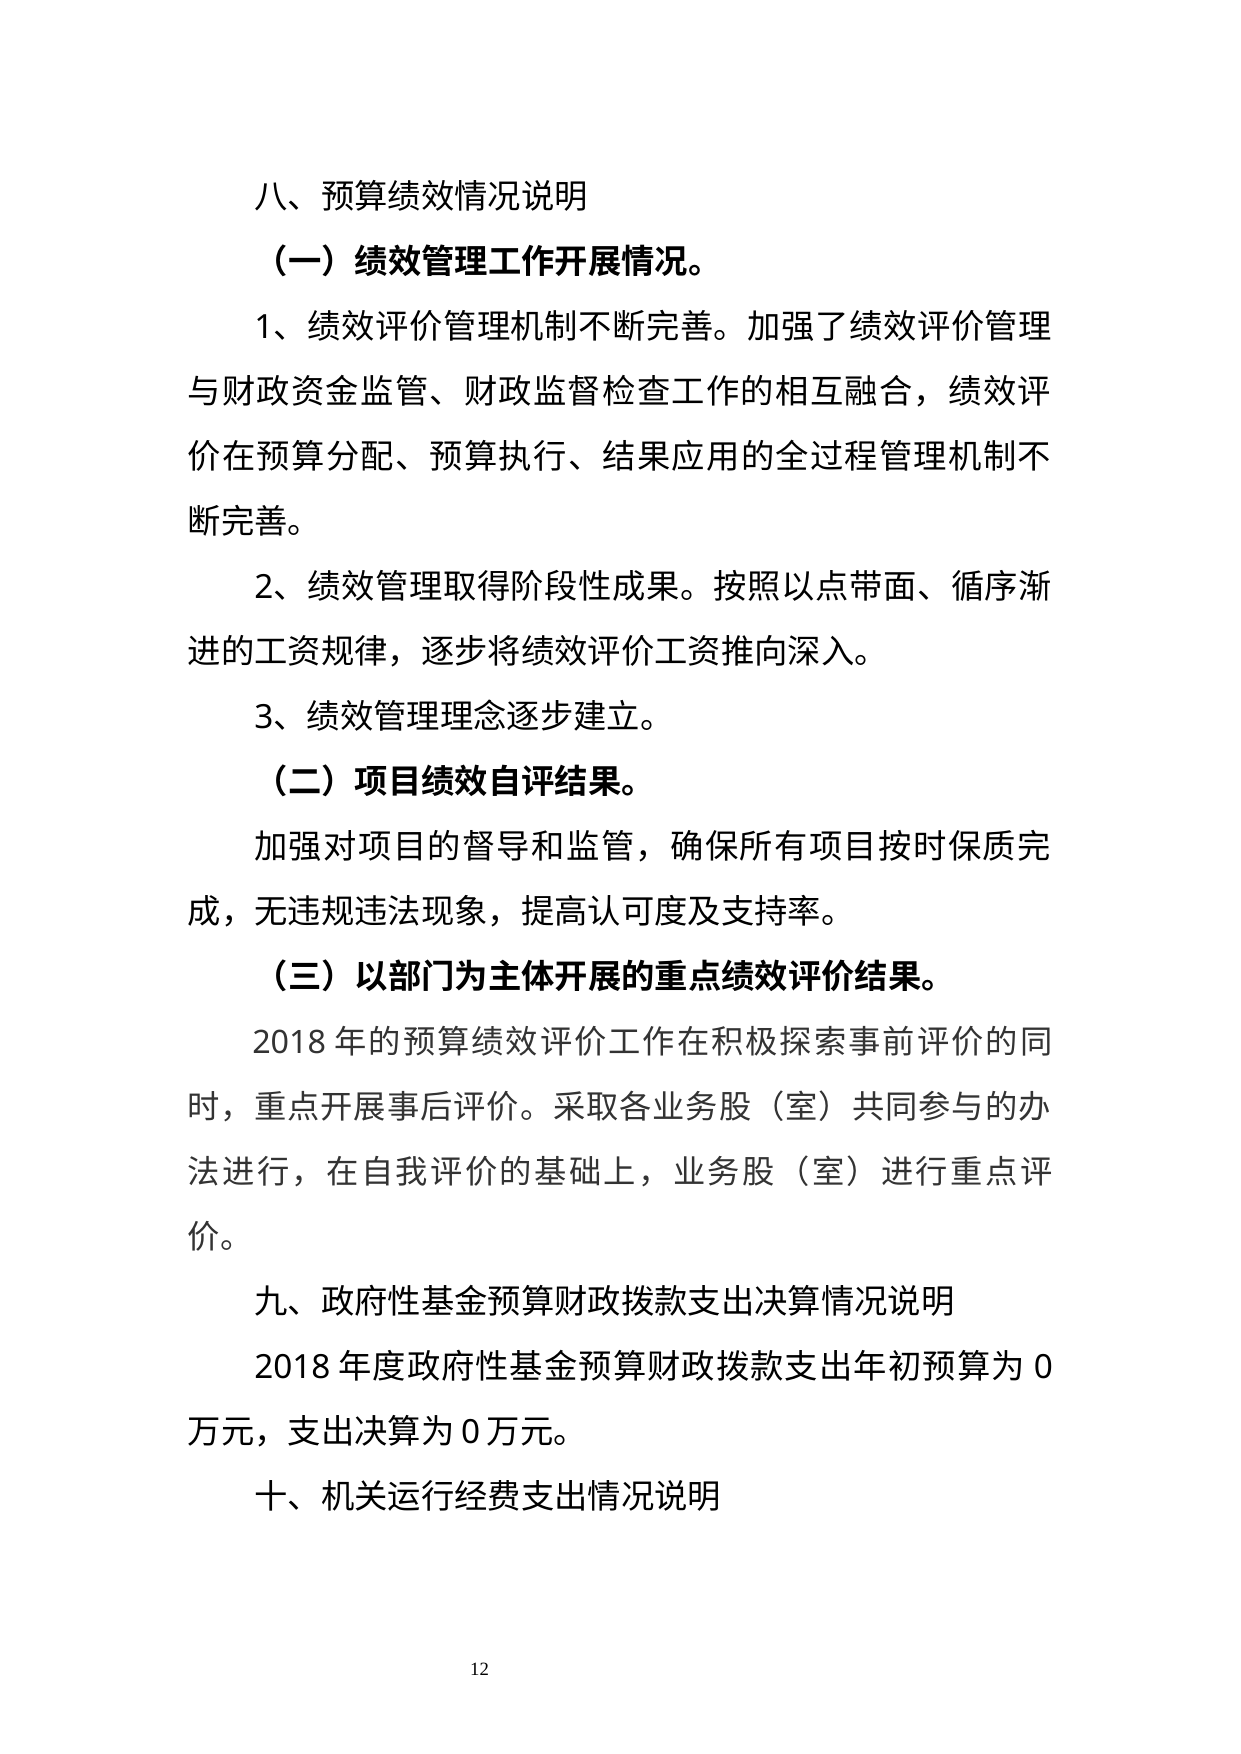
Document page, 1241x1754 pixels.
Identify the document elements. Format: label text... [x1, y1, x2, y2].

text 九、政府性基金预算财政拨款支出决算情况说明 [187, 1267, 1053, 1332]
text 八、预算绩效情况说明 [187, 162, 1053, 227]
text 3、绩效管理理念逐步建立。 [187, 682, 1053, 747]
text 2、绩效管理取得阶段性成果。按照以点带面、循序渐进的工资规律，逐步将绩效评价工资推向深入。 [187, 552, 1053, 682]
text 1、绩效评价管理机制不断完善。加强了绩效评价管理与财政资金监管、财政监督检查工作的相互融合，绩效评价在预算分配、预算执行、结果应用的全过程管理机制不断完善。 [187, 292, 1053, 552]
text （二）项目绩效自评结果。 [187, 747, 1053, 812]
text 十、机关运行经费支出情况说明 [187, 1462, 1053, 1527]
text 2018年度政府性基金预算财政拨款支出年初预算为0万元，支出决算为0万元。 [187, 1332, 1053, 1462]
text 加强对项目的督导和监管，确保所有项目按时保质完成，无违规违法现象，提高认可度及支持率。 [187, 812, 1053, 942]
text （三）以部门为主体开展的重点绩效评价结果。 [187, 942, 1053, 1007]
text 2018年的预算绩效评价工作在积极探索事前评价的同时，重点开展事后评价。采取各业务股（室）共同参与的办法进行，在自我评价的基础上，业务股（室）进行重点评价。 [187, 1007, 1053, 1267]
text （一）绩效管理工作开展情况。 [187, 227, 1053, 292]
